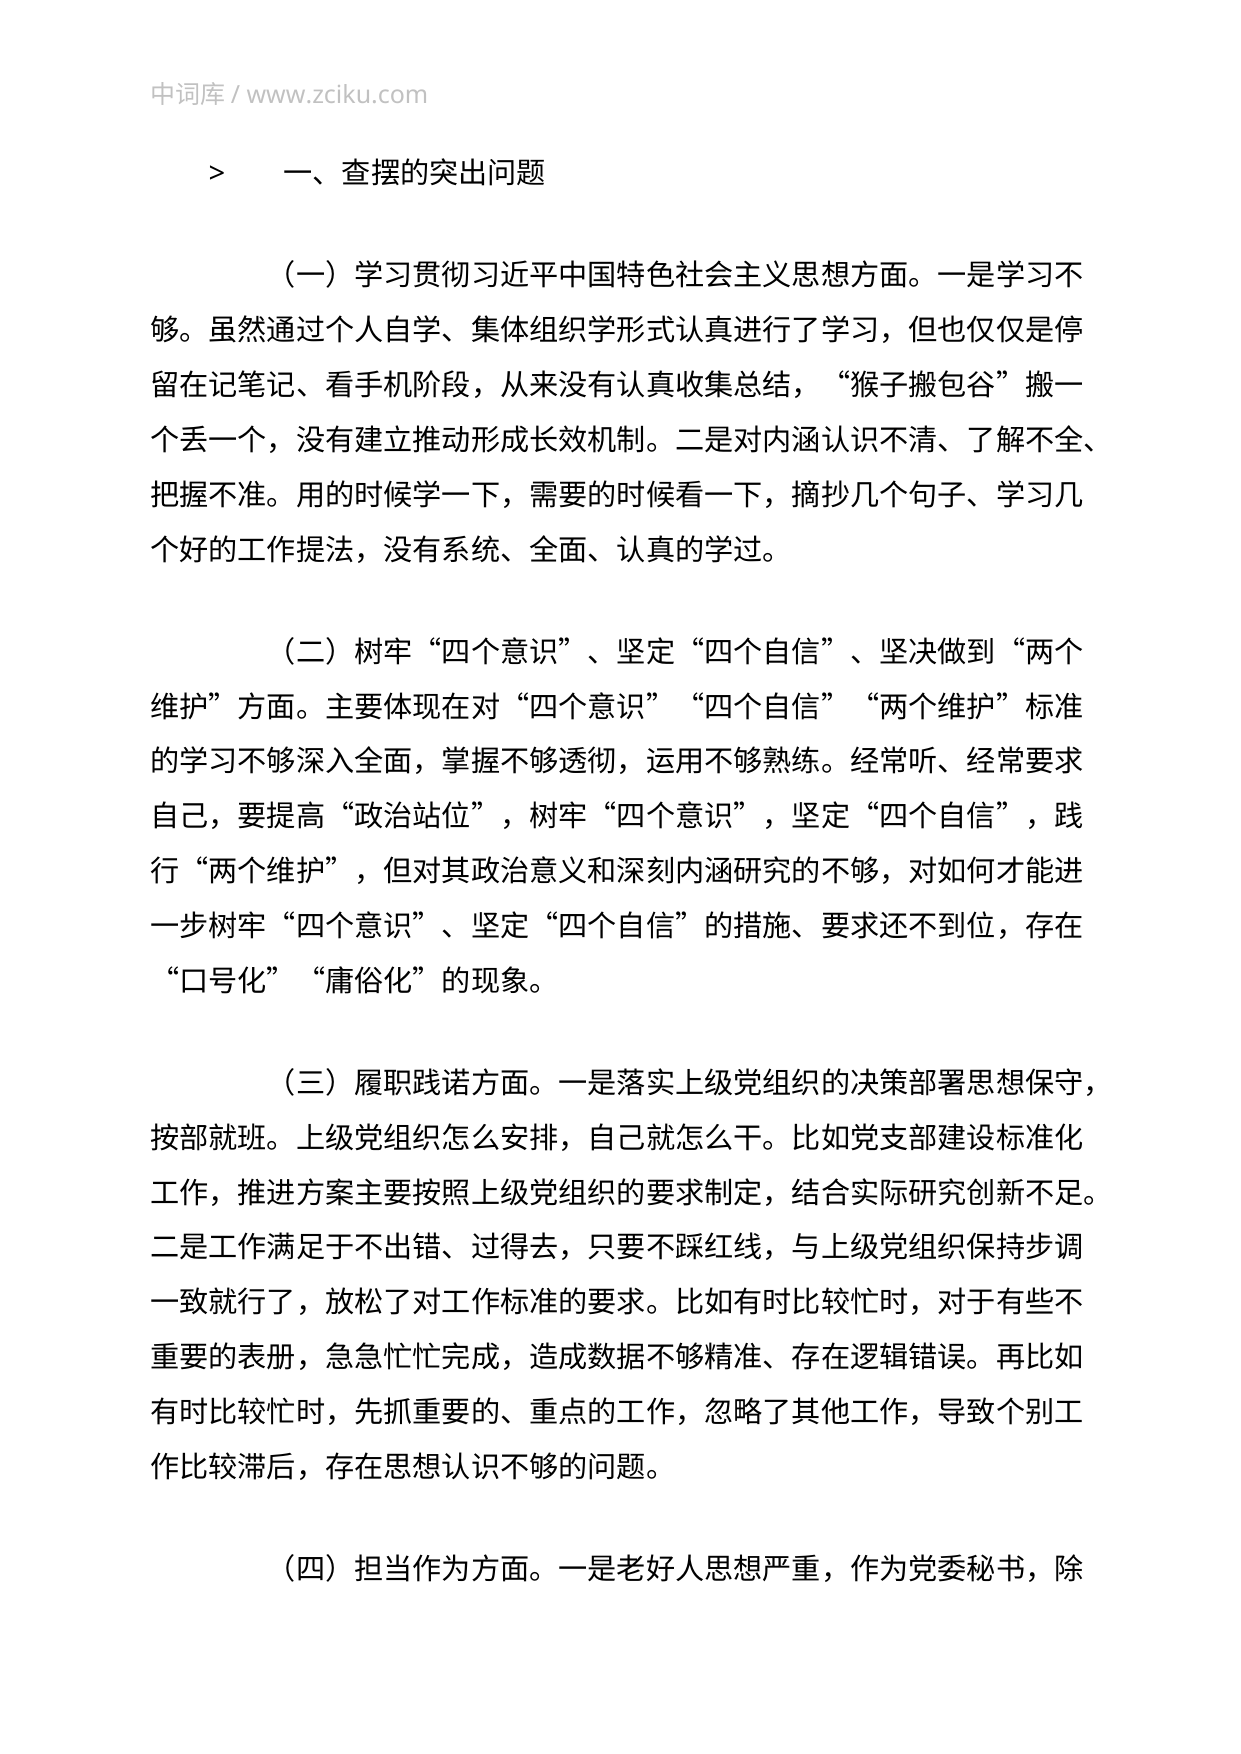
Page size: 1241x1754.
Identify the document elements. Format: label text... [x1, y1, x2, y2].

text > 一、查摆的突出问题 [150, 150, 1090, 192]
text （三）履职践诺方面。一是落实上级党组织的决策部署思想保守，按部就班。上级党组织怎么安排，自己就怎么干。比如党支部建设标准化工作，推进方案主要按照上级党组织的要求制定，结合实际研究创新不足。二是工作满足于不出错、过得去，只要不踩红线，与上级党组织保持步调一致就行了，放松了对工作标准的要求。比如有时比较忙时，对于有些不重要的表册，急急忙忙完成，造成数据不够精准、存在逻辑错误。再比如有时比较忙时，先抓重要的、重点的工作，忽略了其他工作，导致个别工作比较滞后，存在思想认识不够的问题。 [150, 1059, 1090, 1486]
text （一）学习贯彻习近平中国特色社会主义思想方面。一是学习不够。虽然通过个人自学、集体组织学形式认真进行了学习，但也仅仅是停留在记笔记、看手机阶段，从来没有认真收集总结，“猴子搬包谷”搬一个丢一个，没有建立推动形成长效机制。二是对内涵认识不清、了解不全、把握不准。用的时候学一下，需要的时候看一下，摘抄几个句子、学习几个好的工作提法，没有系统、全面、认真的学过。 [150, 252, 1090, 569]
text （二）树牢“四个意识”、坚定“四个自信”、坚决做到“两个维护”方面。主要体现在对“四个意识”“四个自信”“两个维护”标准的学习不够深入全面，掌握不够透彻，运用不够熟练。经常听、经常要求自己，要提高“政治站位”，树牢“四个意识”，坚定“四个自信”，践行“两个维护”，但对其政治意义和深刻内涵研究的不够，对如何才能进一步树牢“四个意识”、坚定“四个自信”的措施、要求还不到位，存在“口号化”“庸俗化”的现象。 [150, 628, 1090, 1000]
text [150, 1545, 1090, 1588]
